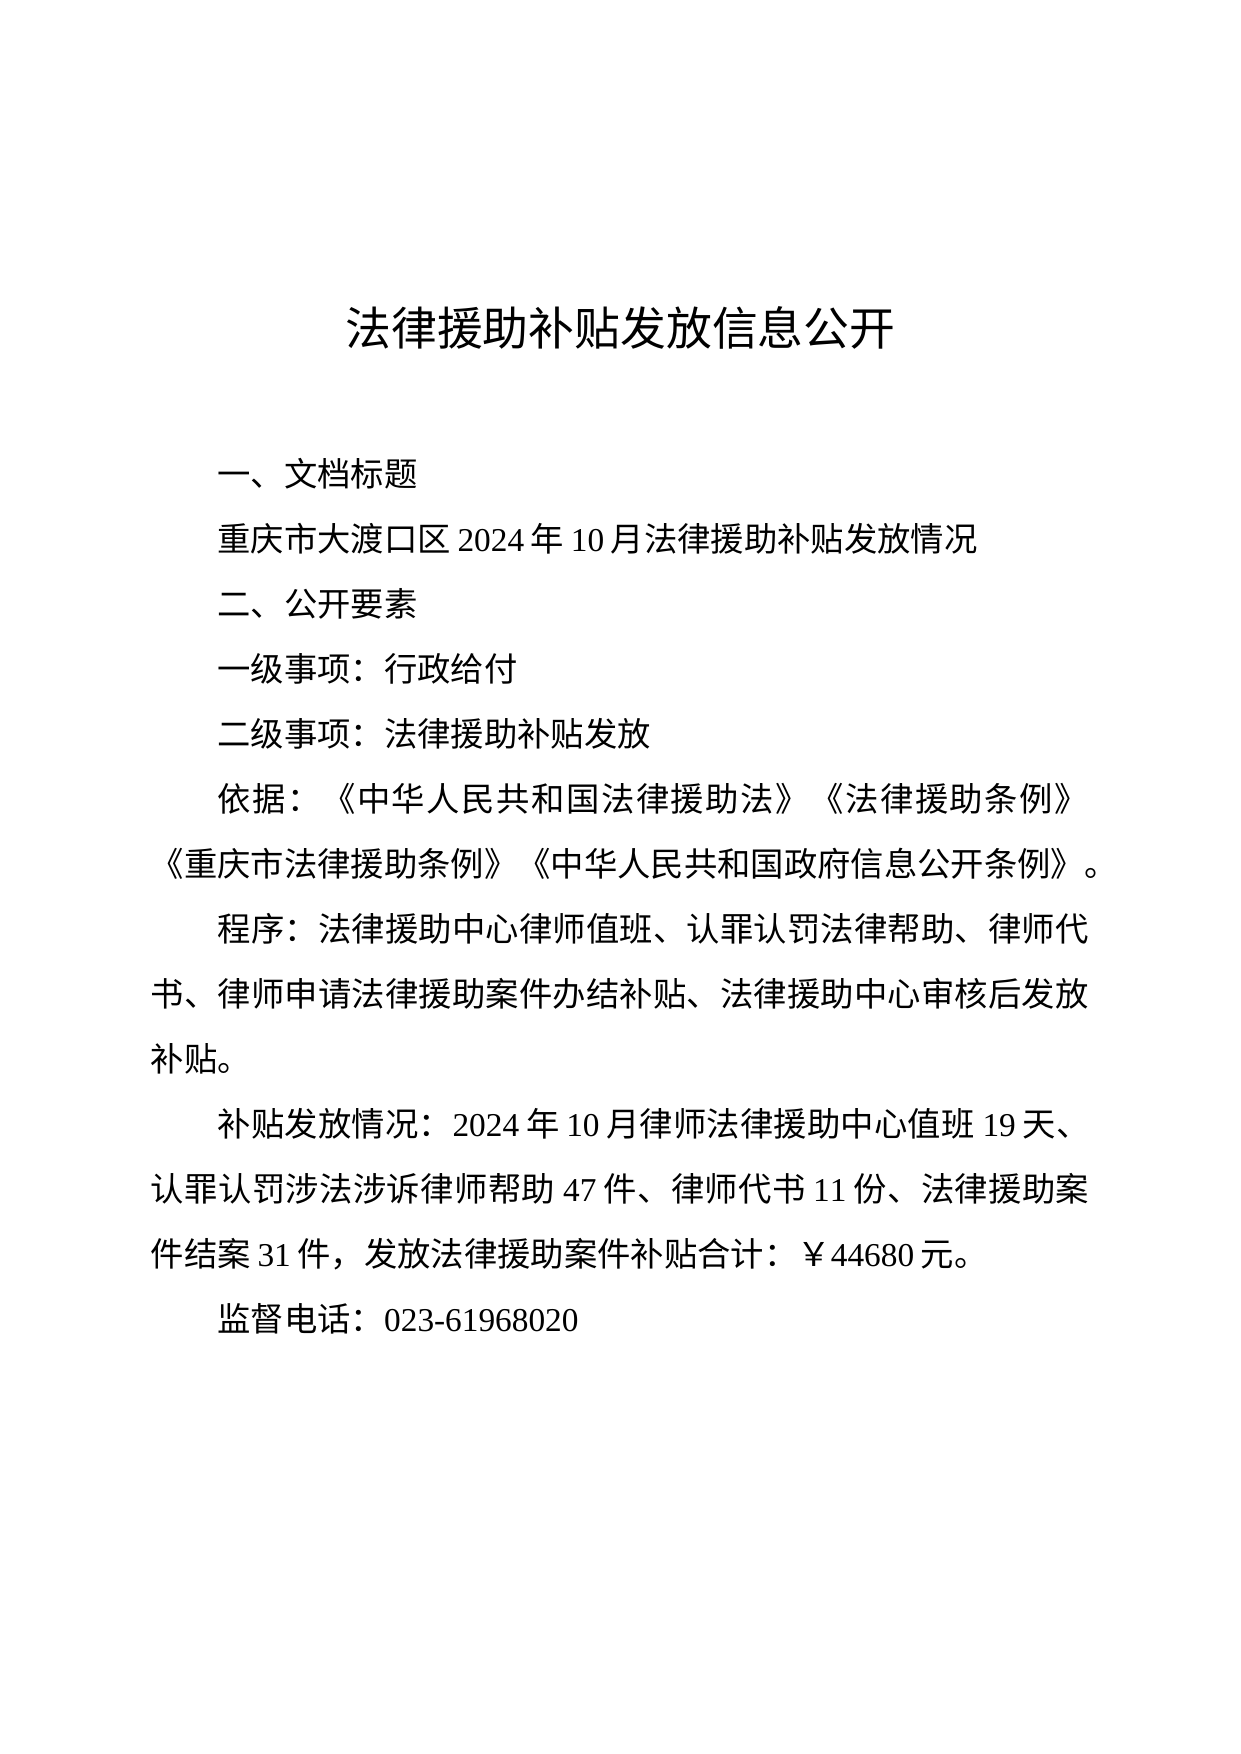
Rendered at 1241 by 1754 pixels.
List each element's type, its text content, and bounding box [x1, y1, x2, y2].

text 一级事项：行政给付 [151, 635, 1089, 700]
text 法律援助补贴发放信息公开 [151, 277, 1089, 375]
text 程序：法律援助中心律师值班、认罪认罚法律帮助、律师代书、律师申请法律援助案件办结补贴、法律援助中心审核后发放补贴。 [151, 895, 1089, 1090]
text 二级事项：法律援助补贴发放 [151, 700, 1089, 765]
text 二、公开要素 [151, 570, 1089, 635]
text 监督电话：023-61968020 [151, 1285, 1089, 1350]
text 一、文档标题 [151, 440, 1089, 505]
text 依据：《中华人民共和国法律援助法》《法律援助条例》《重庆市法律援助条例》《中华人民共和国政府信息公开条例》。 [151, 765, 1089, 895]
text 重庆市大渡口区2024年10月法律援助补贴发放情况 [151, 505, 1089, 570]
text 补贴发放情况：2024年10月律师法律援助中心值班19天、认罪认罚涉法涉诉律师帮助47件、律师代书11份、法律援助案件结案31件，发放法律援助案件补贴合计：￥44680元。 [151, 1090, 1089, 1285]
